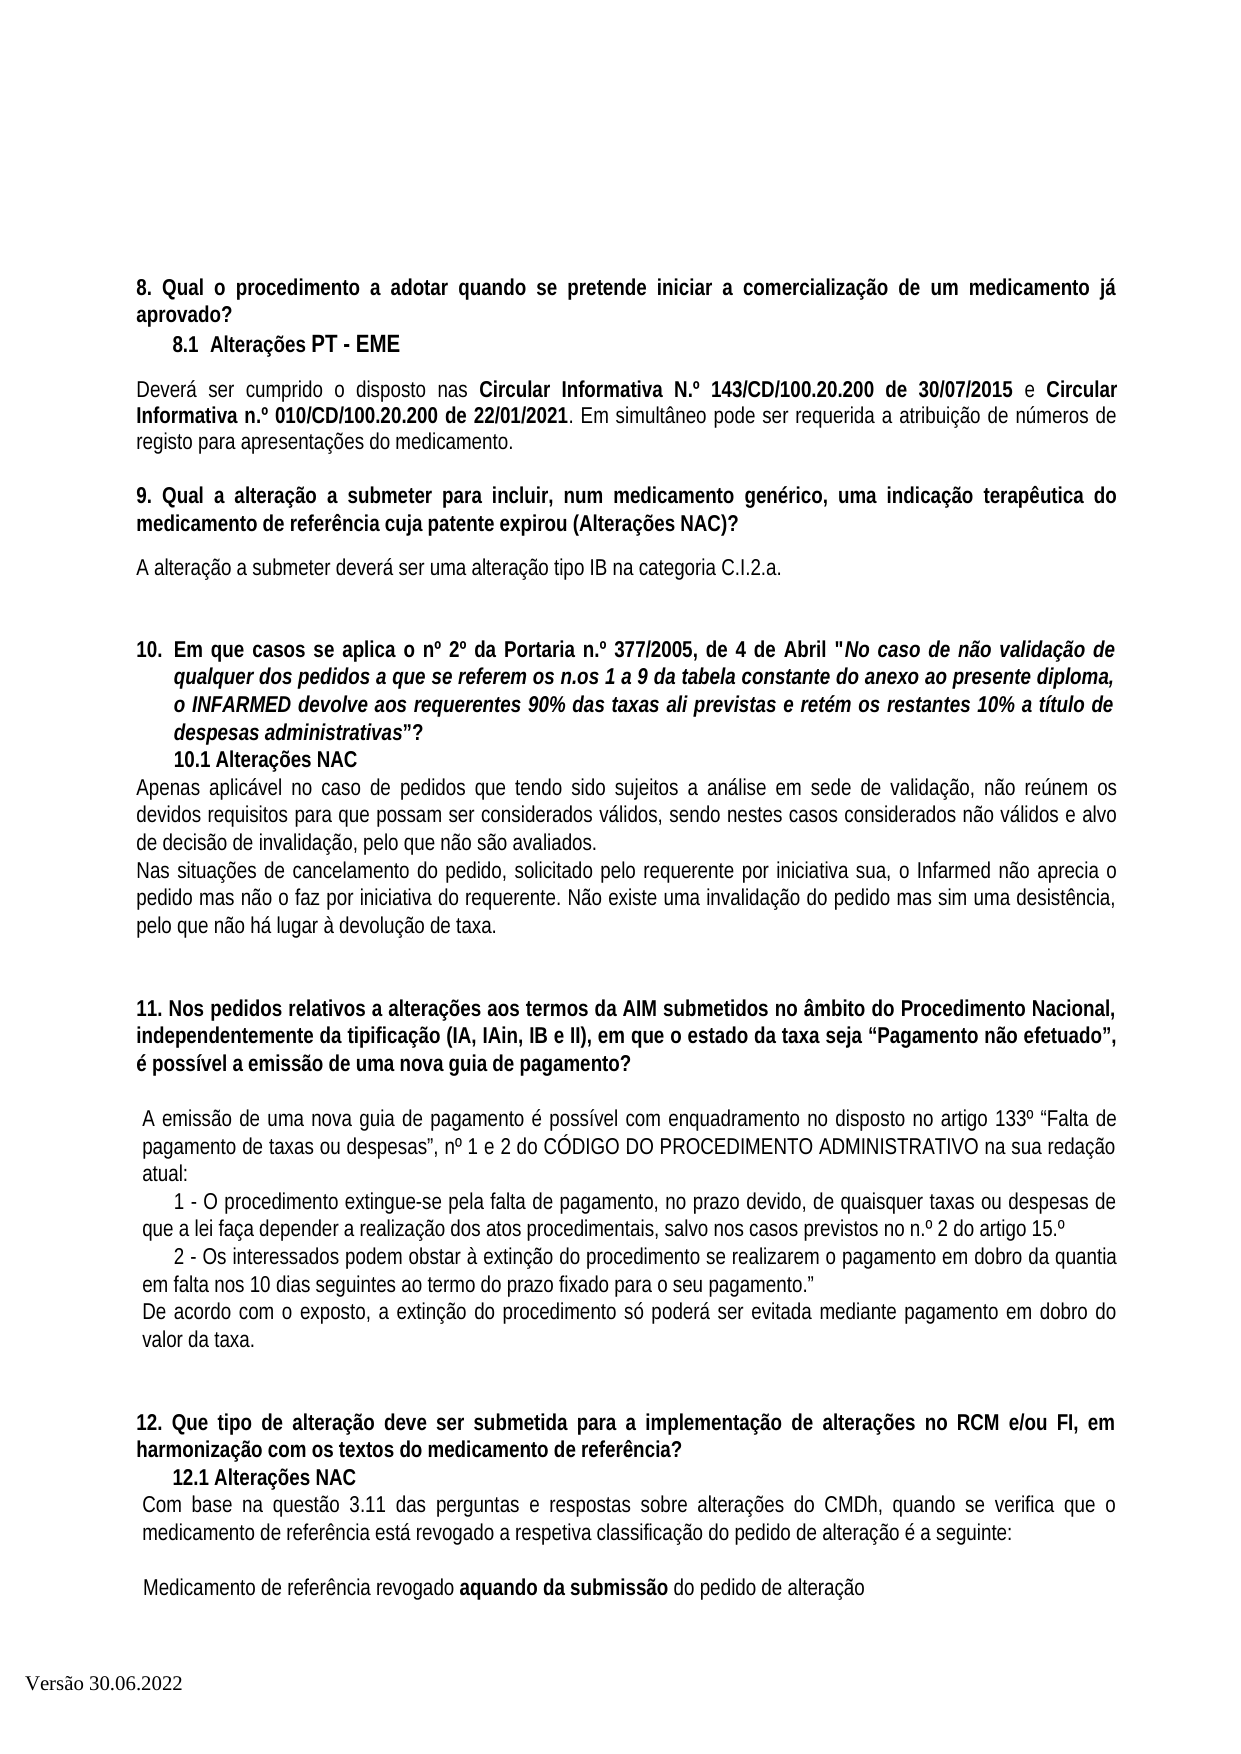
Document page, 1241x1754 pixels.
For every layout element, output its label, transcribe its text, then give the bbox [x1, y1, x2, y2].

list Nas situações de cancelamento do pedido, solicitado pelo requerente por iniciativa sua, o Infarmed não aprecia o pedido mas não o faz por iniciativa do requerente. Não existe uma invalidação do pedido mas sim uma desistência, pelo que não há lugar à devolução de taxa. [136, 857, 1117, 938]
text Deverá ser cumprido o disposto nas Circular Informativa N.º 143/CD/100.20.200 de 30/07/2015 e Circular Informativa n.º 010/CD/100.20.200 de 22/01/2021. Em simultâneo pode ser requerida a atribuição de números de registo para apresentações do medicamento. [136, 376, 1117, 455]
list 8. Qual o procedimento a adotar quando se pretende iniciar a comercialização de um medicamento já aprovado? [136, 274, 1117, 328]
list 10.1 Alterações NAC [100, 746, 1117, 772]
list De acordo com o exposto, a extinção do procedimento só poderá ser evitada mediante pagamento em dobro do valor da taxa. [142, 1298, 1117, 1352]
list A emissão de uma nova guia de pagamento é possível com enquadramento no disposto no artigo 133º “Falta de pagamento de taxas ou despesas”, nº 1 e 2 do CÓDIGO DO PROCEDIMENTO ADMINISTRATIVO na sua redação atual: [142, 1105, 1117, 1187]
list 12.1 Alterações NAC [136, 1464, 1117, 1490]
list Em que casos se aplica o nº 2º da Portaria n.º 377/2005, de 4 de Abril "No caso de não validação de qualquer dos pedidos a que se referem os n.os 1 a 9 da tabela constante do anexo ao presente diploma, o INFARMED devolve aos requerentes 90% das taxas ali previstas e retém os restantes 10% a título de despesas administrativas”? [136, 636, 1117, 745]
list 9. Qual a alteração a submeter para incluir, num medicamento genérico, uma indicação terapêutica do medicamento de referência cuja patente expirou (Alterações NAC)? [136, 482, 1117, 536]
list Apenas aplicável no caso de pedidos que tendo sido sujeitos a análise em sede de validação, não reúnem os devidos requisitos para que possam ser considerados válidos, sendo nestes casos considerados não válidos e alvo de decisão de invalidação, pelo que não são avaliados. [136, 774, 1117, 855]
text A alteração a submeter deverá ser uma alteração tipo IB na categoria C.I.2.a. [62, 554, 1117, 581]
list Alterações PT - EME [172, 329, 1117, 358]
list 2 - Os interessados podem obstar à extinção do procedimento se realizarem o pagamento em dobro da quantia em falta nos 10 dias seguintes ao termo do prazo fixado para o seu pagamento.” [142, 1243, 1117, 1297]
list Medicamento de referência revogado aquando da submissão do pedido de alteração [143, 1574, 1181, 1601]
list 1 - O procedimento extingue-se pela falta de pagamento, no prazo devido, de quaisquer taxas ou despesas de que a lei faça depender a realização dos atos procedimentais, salvo nos casos previstos no n.º 2 do artigo 15.º [142, 1188, 1117, 1242]
list 12. Que tipo de alteração deve ser submetida para a implementação de alterações no RCM e/ou FI, em harmonização com os textos do medicamento de referência? [136, 1409, 1117, 1463]
list 11. Nos pedidos relativos a alterações aos termos da AIM submetidos no âmbito do Procedimento Nacional, independentemente da tipificação (IA, IAin, IB e II), em que o estado da taxa seja “Pagamento não efetuado”, é possível a emissão de uma nova guia de pagamento? [136, 994, 1117, 1076]
list Com base na questão 3.11 das perguntas e respostas sobre alterações do CMDh, quando se verifica que o medicamento de referência está revogado a respetiva classificação do pedido de alteração é a seguinte: [142, 1491, 1117, 1545]
